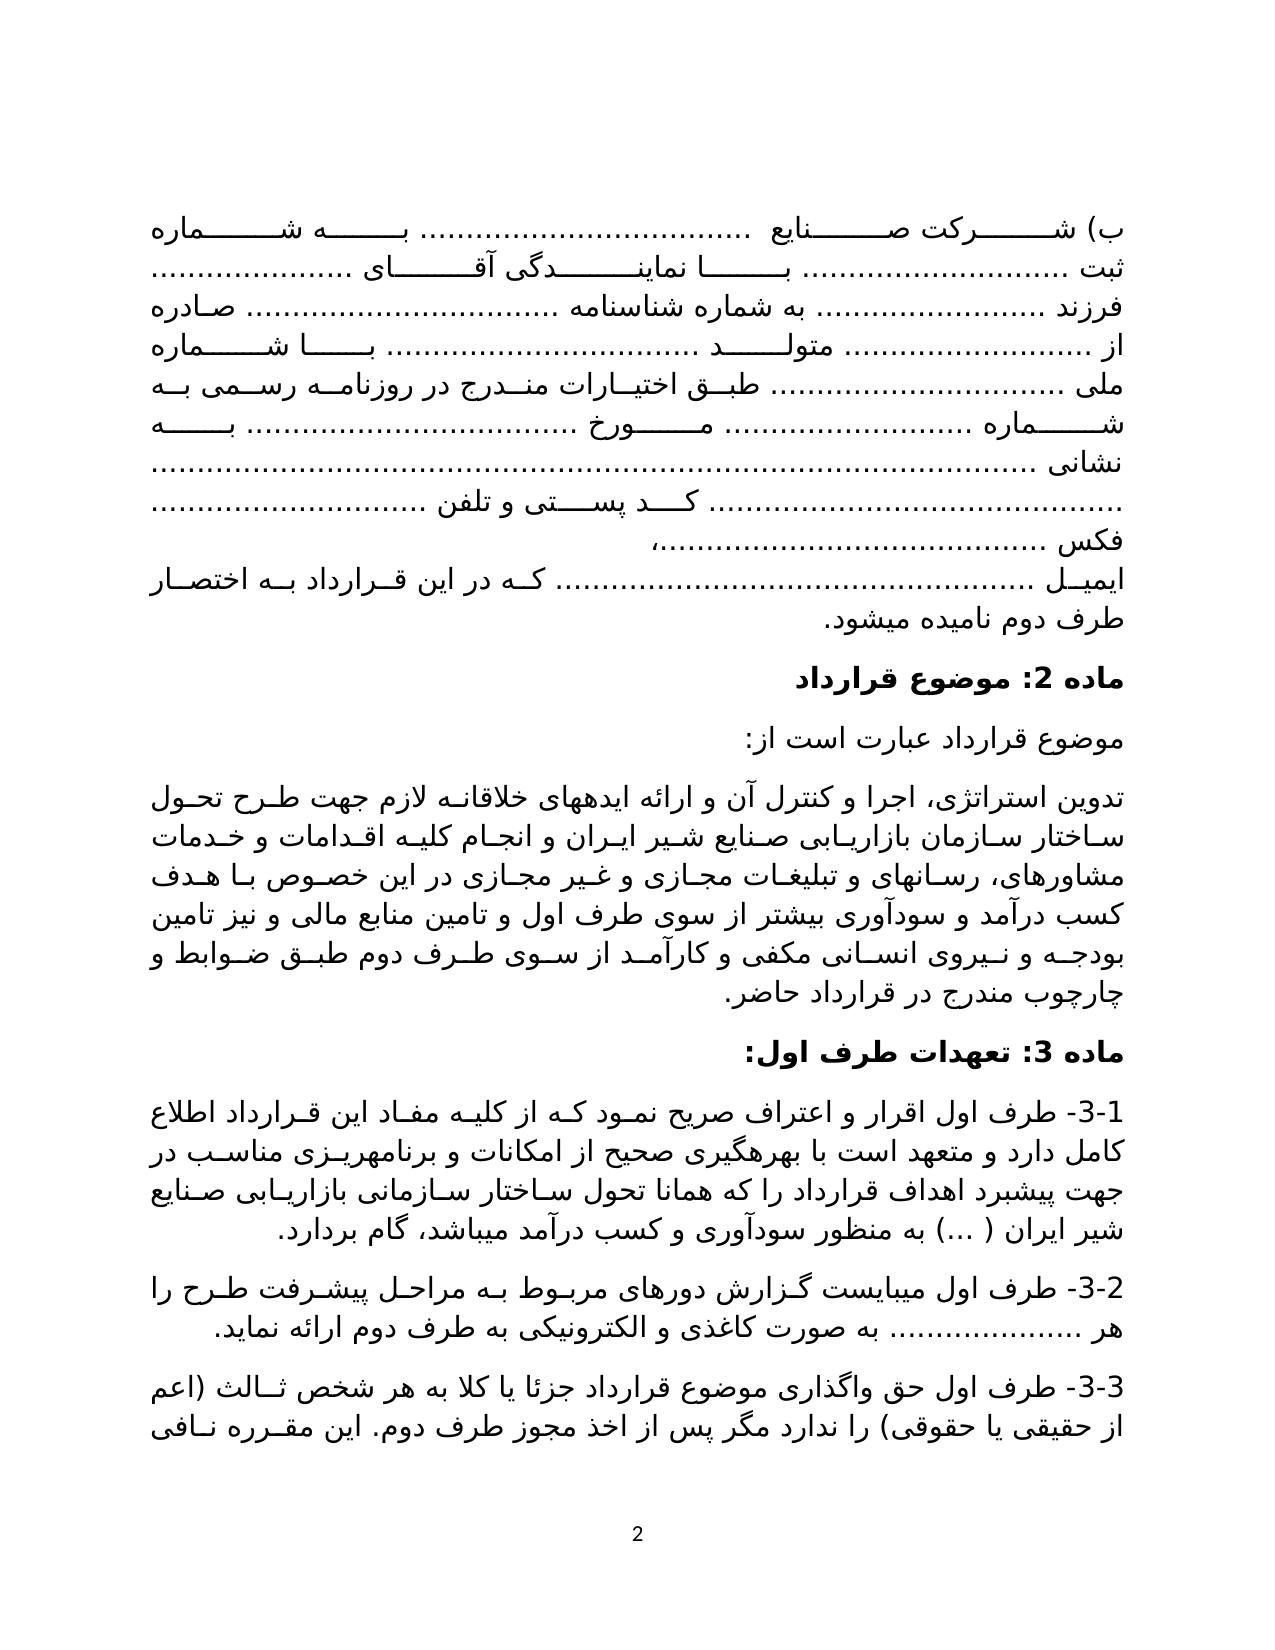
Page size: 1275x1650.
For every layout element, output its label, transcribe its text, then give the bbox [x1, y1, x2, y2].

text تدوین استراتژی، اجرا و کنترل آن و ارائه ایدههای خلاقانه لازم جهت طرح تحول ساختار سازمان بازاریابی صنایع شیر ایران و انجام کلیه اقدامات و خدمات مشاورهای، رسانهای و تبلیغات مجازی و غیر مجازی در این خصوص با هدف کسب درآمد و سودآوری بیشتر از سوی طرف اول و تامین منابع مالی و نیز تامین بودجه و نیروی انسانی مکفی و کارآمد از سوی طرف دوم طبق ضوابط و چارچوب مندرج در قرارداد حاضر. [150, 781, 1125, 1009]
text ماده 2: موضوع قرارداد [150, 661, 1125, 695]
text ب) شرکت صنایع .................................... به شماره ثبت ............................. با نمایندگی آقای ...................... فرزند ......................... به شماره شناسنامه .................................. صادره از ........................... متولد .................................. با شماره ملی ................................ طبق اختیارات مندرج در روزنامه رسمی به شماره ........................... مورخ .................................... به نشانی ............................................................................................................................................. کد پستی و تلفن .............................. فکس ..........................................، ایمیل .................................................... که در این قرارداد به اختصار طرف دوم نامیده میشود. [150, 212, 1125, 635]
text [150, 1371, 1125, 1443]
text 3-2- طرف اول میبایست گزارش دورهای مربوط به مراحل پیشرفت طرح را هر ..................... به صورت کاغذی و الکترونیکی به طرف دوم ارائه نماید. [150, 1272, 1125, 1345]
text موضوع قرارداد عبارت است از: [150, 721, 1125, 755]
text ماده 3: تعهدات طرف اول: [150, 1035, 1125, 1069]
text 3-1- طرف اول اقرار و اعتراف صریح نمود که از کلیه مفاد این قرارداد اطلاع کامل دارد و متعهد است با بهرهگیری صحیح از امکانات و برنامهریزی مناسب در جهت پیشبرد اهداف قرارداد را که همانا تحول ساختار سازمانی بازاریابی صنایع شیر ایران ( ...) به منظور سودآوری و کسب درآمد میباشد، گام بردارد. [150, 1095, 1125, 1246]
